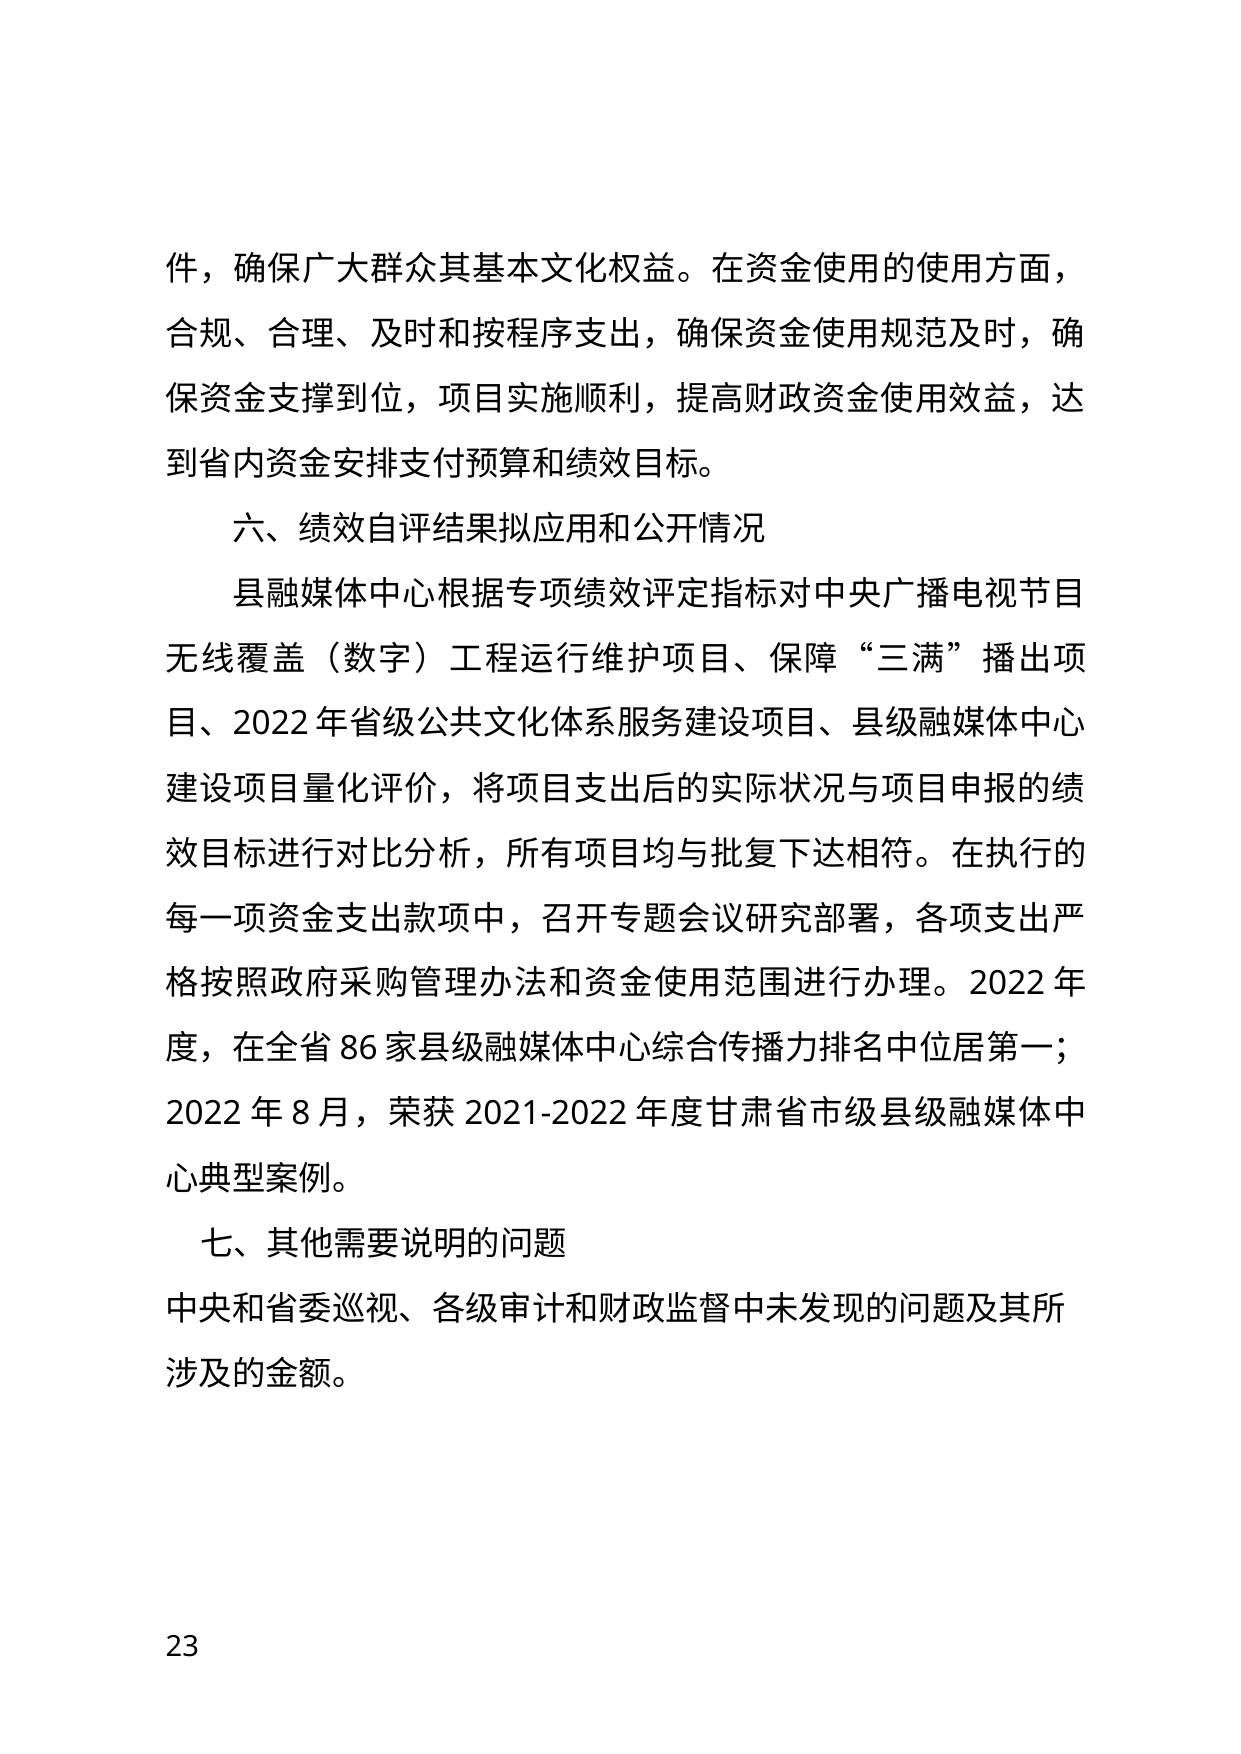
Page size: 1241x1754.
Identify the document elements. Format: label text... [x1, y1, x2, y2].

text 中央和省委巡视、各级审计和财政监督中未发现的问题及其所涉及的金额。 [165, 1273, 1087, 1403]
list 绩效自评结果拟应用和公开情况 [165, 493, 1087, 558]
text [165, 233, 1087, 493]
text 县融媒体中心根据专项绩效评定指标对中央广播电视节目无线覆盖（数字）工程运行维护项目、保障“三满”播出项目、2022年省级公共文化体系服务建设项目、县级融媒体中心建设项目量化评价，将项目支出后的实际状况与项目申报的绩效目标进行对比分析，所有项目均与批复下达相符。在执行的每一项资金支出款项中，召开专题会议研究部署，各项支出严格按照政府采购管理办法和资金使用范围进行办理。2022年度，在全省86家县级融媒体中心综合传播力排名中位居第一；2022年8月，荣获2021-2022年度甘肃省市级县级融媒体中心典型案例。 [165, 558, 1087, 1208]
text 七、其他需要说明的问题 [165, 1208, 1087, 1273]
